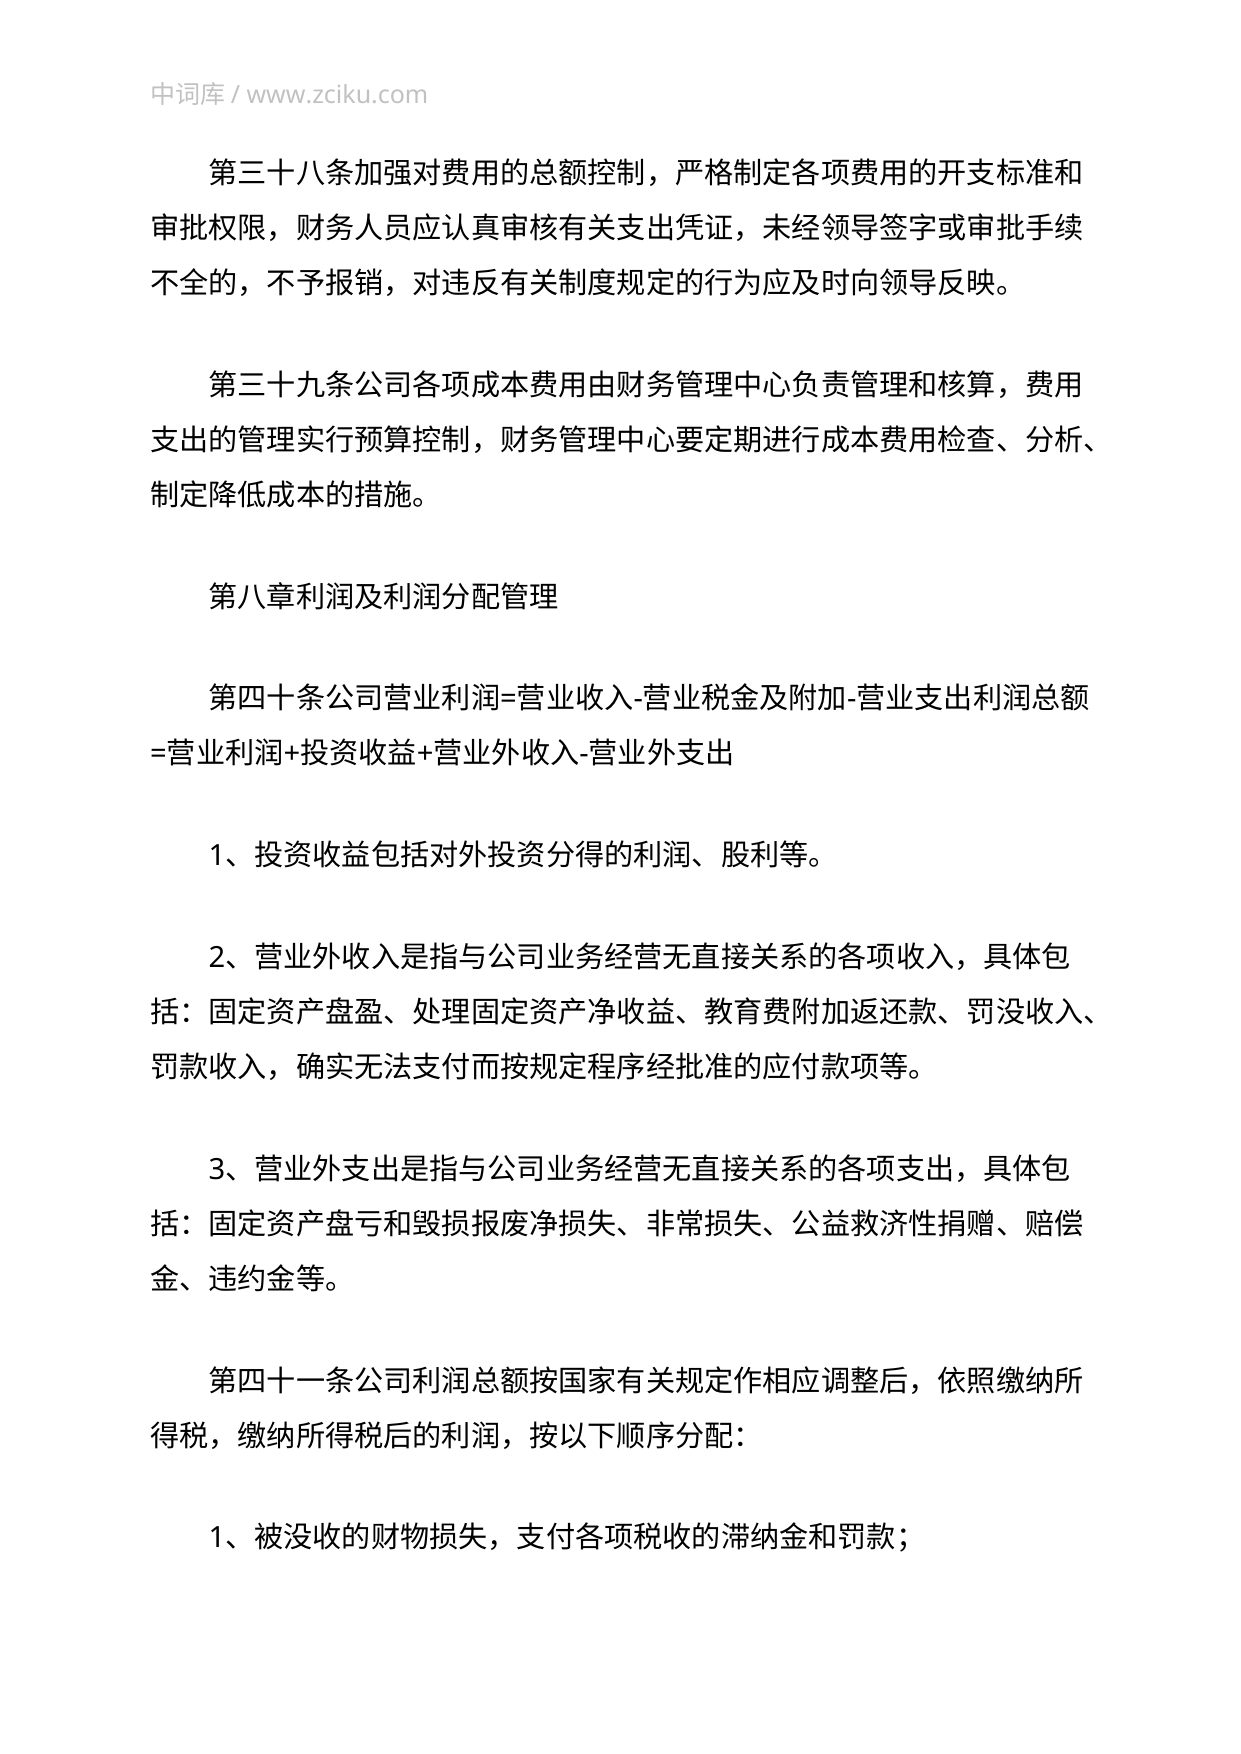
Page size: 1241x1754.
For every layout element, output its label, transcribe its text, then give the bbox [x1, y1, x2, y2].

text 第四十一条公司利润总额按国家有关规定作相应调整后，依照缴纳所得税，缴纳所得税后的利润，按以下顺序分配： [150, 1357, 1090, 1454]
text 第三十八条加强对费用的总额控制，严格制定各项费用的开支标准和审批权限，财务人员应认真审核有关支出凭证，未经领导签字或审批手续不全的，不予报销，对违反有关制度规定的行为应及时向领导反映。 [150, 150, 1090, 302]
text 1、投资收益包括对外投资分得的利润、股利等。 [150, 832, 1090, 874]
text 第八章利润及利润分配管理 [150, 573, 1090, 615]
text 第四十条公司营业利润=营业收入-营业税金及附加-营业支出利润总额=营业利润+投资收益+营业外收入-营业外支出 [150, 675, 1090, 772]
text 1、被没收的财物损失，支付各项税收的滞纳金和罚款； [150, 1514, 1090, 1556]
text 第三十九条公司各项成本费用由财务管理中心负责管理和核算，费用支出的管理实行预算控制，财务管理中心要定期进行成本费用检查、分析、制定降低成本的措施。 [150, 362, 1090, 514]
text 3、营业外支出是指与公司业务经营无直接关系的各项支出，具体包括：固定资产盘亏和毁损报废净损失、非常损失、公益救济性捐赠、赔偿金、违约金等。 [150, 1146, 1090, 1298]
text 2、营业外收入是指与公司业务经营无直接关系的各项收入，具体包括：固定资产盘盈、处理固定资产净收益、教育费附加返还款、罚没收入、罚款收入，确实无法支付而按规定程序经批准的应付款项等。 [150, 934, 1090, 1086]
